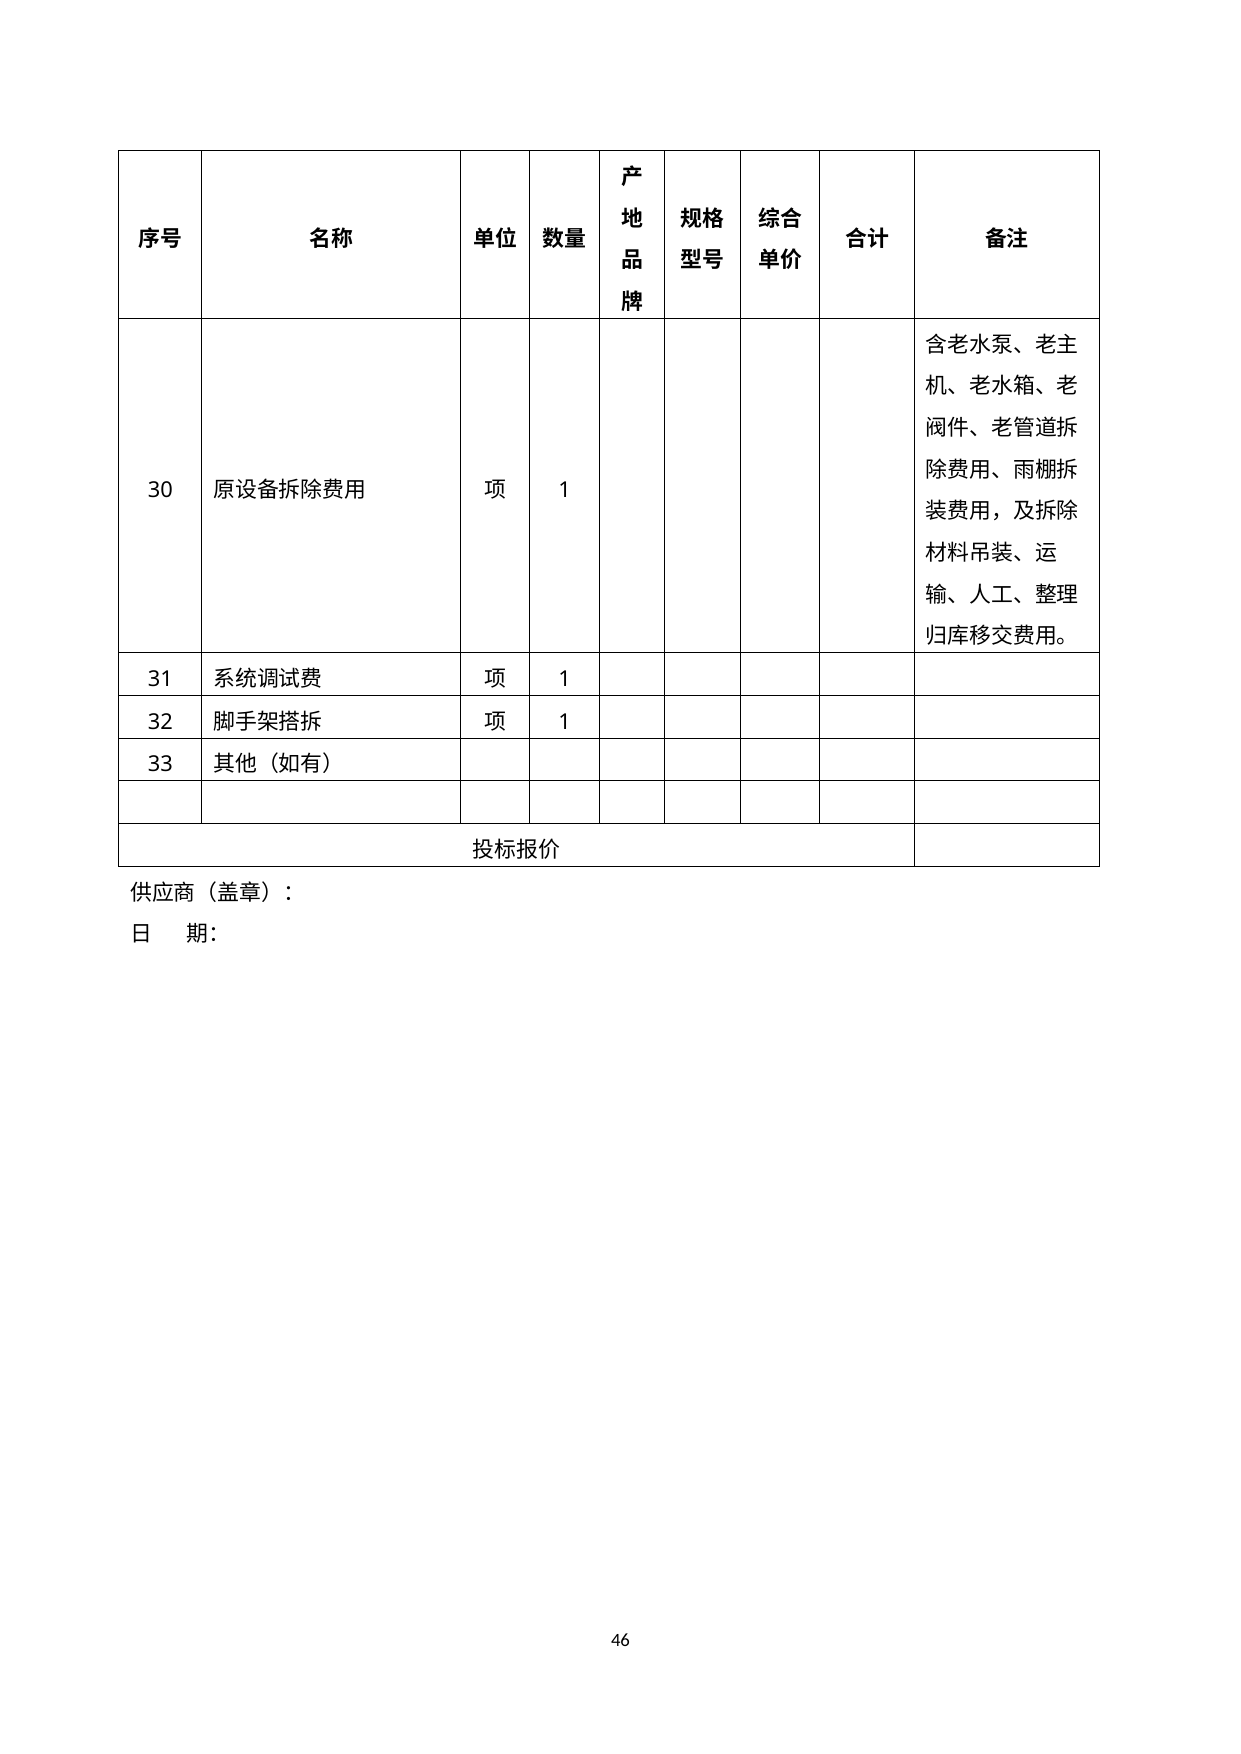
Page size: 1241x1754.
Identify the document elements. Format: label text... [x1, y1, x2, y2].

table_cell 1 [530, 653, 599, 695]
table_cell [530, 781, 599, 823]
table_cell [119, 781, 201, 823]
table_cell 项 [461, 696, 529, 737]
table_cell [530, 739, 599, 780]
table_cell 含老水泵、老主机、老水箱、老阀件、老管道拆除费用、雨棚拆装费用，及拆除材料吊装、运输、人工、整理归库移交费用。 [915, 319, 1099, 652]
table_cell [820, 781, 914, 823]
table_cell [741, 653, 819, 695]
table_cell 脚手架搭拆 [202, 696, 460, 737]
table_header 合计 [820, 151, 914, 318]
table_cell 32 [119, 696, 201, 737]
table_header 名称 [202, 151, 460, 318]
table_cell 1 [530, 319, 599, 652]
table_cell [915, 653, 1099, 695]
table_header 备注 [915, 151, 1099, 318]
text 日 期： [130, 908, 1110, 950]
table_cell [820, 739, 914, 780]
text 供应商（盖章）： [130, 867, 1110, 908]
table_cell [202, 781, 460, 823]
table_cell [665, 653, 740, 695]
table_cell [600, 696, 664, 737]
table_cell [665, 739, 740, 780]
table_cell [820, 319, 914, 652]
table_cell [915, 696, 1099, 737]
table_header 综合单价 [741, 151, 819, 318]
table_cell [665, 696, 740, 737]
table_cell [915, 824, 1099, 866]
table_cell [915, 739, 1099, 780]
table_cell [600, 781, 664, 823]
table_header 规格型号 [665, 151, 740, 318]
table_cell [820, 696, 914, 737]
table_header 数量 [530, 151, 599, 318]
table_cell 1 [530, 696, 599, 737]
table_cell [741, 319, 819, 652]
table_cell [741, 696, 819, 737]
table_cell [741, 781, 819, 823]
table_cell 33 [119, 739, 201, 780]
table_cell [600, 653, 664, 695]
table_header 产地品牌 [600, 151, 664, 318]
table_cell 31 [119, 653, 201, 695]
table_cell [665, 319, 740, 652]
table_cell [461, 781, 529, 823]
table_cell [915, 781, 1099, 823]
table_header 序号 [119, 151, 201, 318]
table_cell 投标报价 [119, 824, 914, 866]
table_header 单位 [461, 151, 529, 318]
table_cell 项 [461, 319, 529, 652]
table_cell [461, 739, 529, 780]
table_cell [600, 739, 664, 780]
table_cell 系统调试费 [202, 653, 460, 695]
table_cell 30 [119, 319, 201, 652]
table_cell [741, 739, 819, 780]
table_cell [820, 653, 914, 695]
table_cell 项 [461, 653, 529, 695]
table_cell 原设备拆除费用 [202, 319, 460, 652]
table_cell [600, 319, 664, 652]
table_cell 其他（如有） [202, 739, 460, 780]
table_cell [665, 781, 740, 823]
